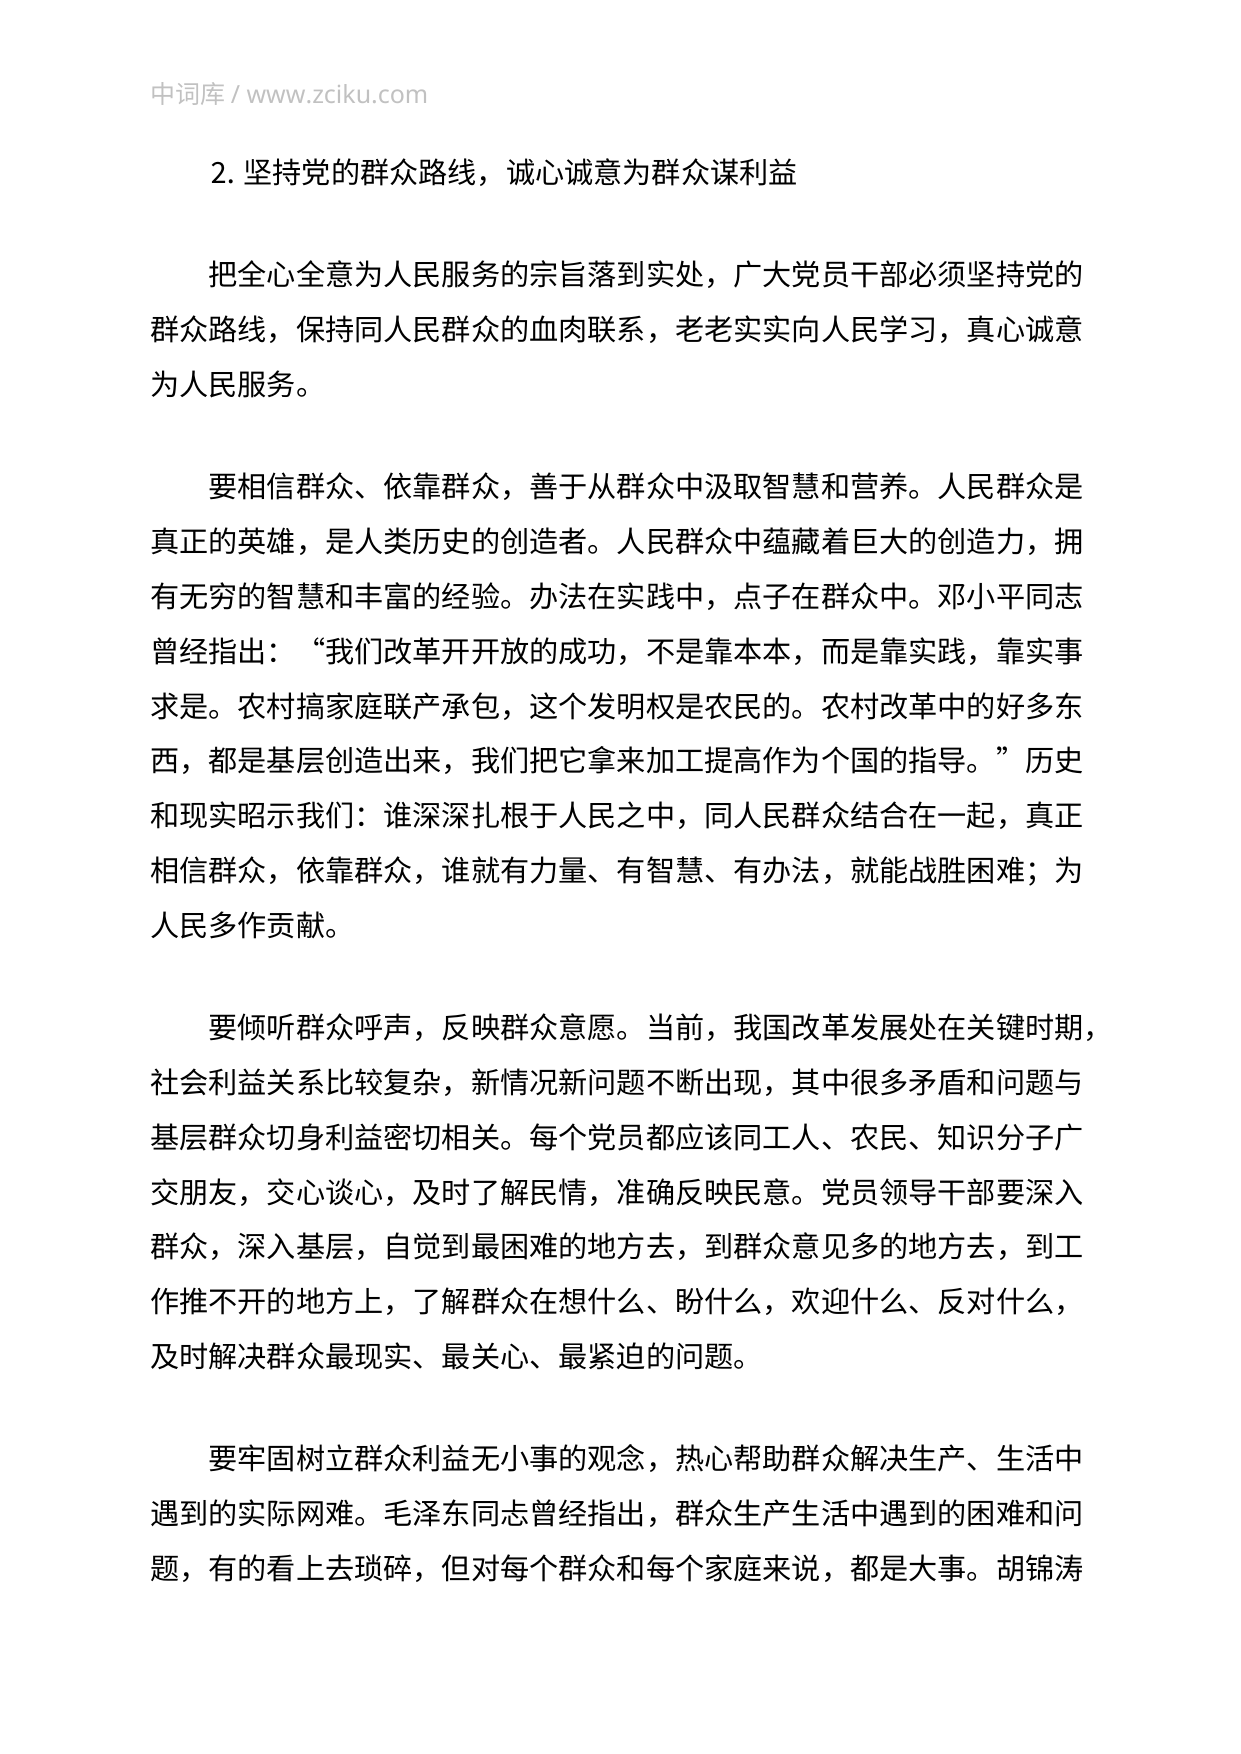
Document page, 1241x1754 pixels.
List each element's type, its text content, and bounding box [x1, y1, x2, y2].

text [150, 1436, 1090, 1588]
text 要相信群众、依靠群众，善于从群众中汲取智慧和营养。人民群众是真正的英雄，是人类历史的创造者。人民群众中蕴藏着巨大的创造力，拥有无穷的智慧和丰富的经验。办法在实践中，点子在群众中。邓小平同志曾经指出：“我们改革开开放的成功，不是靠本本，而是靠实践，靠实事求是。农村搞家庭联产承包，这个发明权是农民的。农村改革中的好多东西，都是基层创造出来，我们把它拿来加工提高作为个国的指导。”历史和现实昭示我们：谁深深扎根于人民之中，同人民群众结合在一起，真正相信群众，依靠群众，谁就有力量、有智慧、有办法，就能战胜困难；为人民多作贡献。 [150, 463, 1090, 945]
text 要倾听群众呼声，反映群众意愿。当前，我国改革发展处在关键时期，社会利益关系比较复杂，新情况新问题不断出现，其中很多矛盾和问题与基层群众切身利益密切相关。每个党员都应该同工人、农民、知识分子广交朋友，交心谈心，及时了解民情，准确反映民意。党员领导干部要深入群众，深入基层，自觉到最困难的地方去，到群众意见多的地方去，到工作推不开的地方上，了解群众在想什么、盼什么，欢迎什么、反对什么，及时解决群众最现实、最关心、最紧迫的问题。 [150, 1004, 1090, 1376]
text 把全心全意为人民服务的宗旨落到实处，广大党员干部必须坚持党的群众路线，保持同人民群众的血肉联系，老老实实向人民学习，真心诚意为人民服务。 [150, 252, 1090, 404]
text ⒉坚持党的群众路线，诚心诚意为群众谋利益 [150, 150, 1090, 192]
